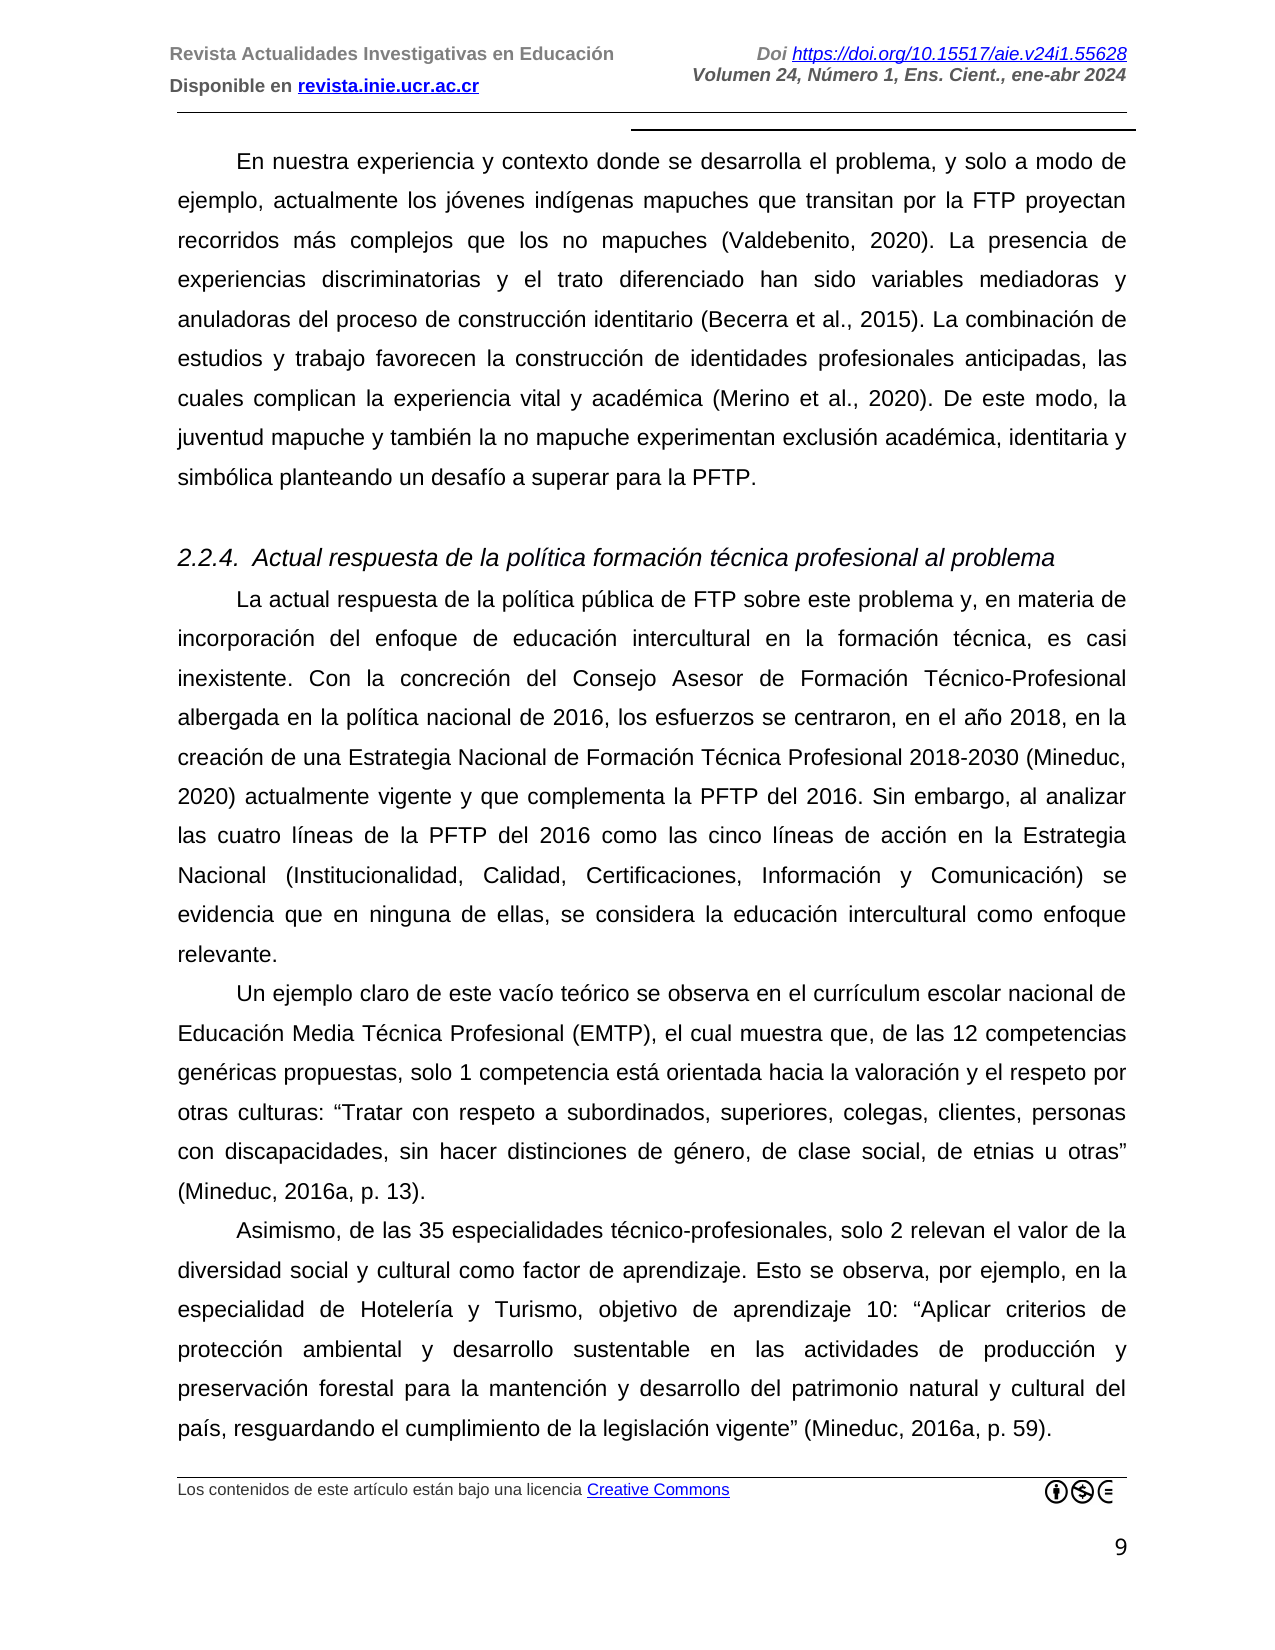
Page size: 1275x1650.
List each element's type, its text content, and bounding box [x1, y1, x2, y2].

text Un ejemplo claro de este vacío teórico se observa en el currículum escolar nacional de Educación Media Técnica Profesional (EMTP), el cual muestra que, de las 12 competencias genéricas propuestas, solo 1 competencia está orientada hacia la valoración y el respeto por otras culturas: “Tratar con respeto a subordinados, superiores, colegas, clientes, personas con discapacidades, sin hacer distinciones de género, de clase social, de etnias u otras” (Mineduc, 2016a, p. 13). [177, 980, 1127, 1204]
text La actual respuesta de la política pública de FTP sobre este problema y, en materia de incorporación del enfoque de educación intercultural en la formación técnica, es casi inexistente. Con la concreción del Consejo Asesor de Formación Técnico-Profesional albergada en la política nacional de 2016, los esfuerzos se centraron, en el año 2018, en la creación de una Estrategia Nacional de Formación Técnica Profesional 2018-2030 (Mineduc, 2020) actualmente vigente y que complementa la PFTP del 2016. Sin embargo, al analizar las cuatro líneas de la PFTP del 2016 como las cinco líneas de acción en la Estrategia Nacional (Institucionalidad, Calidad, Certificaciones, Información y Comunicación) se evidencia que en ninguna de ellas, se considera la educación intercultural como enfoque relevante. [177, 586, 1127, 967]
text Asimismo, de las 35 especialidades técnico-profesionales, solo 2 relevan el valor de la diversidad social y cultural como factor de aprendizaje. Esto se observa, por ejemplo, en la especialidad de Hotelería y Turismo, objetivo de aprendizaje 10: “Aplicar criterios de protección ambiental y desarrollo sustentable en las actividades de producción y preservación forestal para la mantención y desarrollo del patrimonio natural y cultural del país, resguardando el cumplimiento de la legislación vigente” (Mineduc, 2016a, p. 59). [177, 1217, 1127, 1441]
list Actual respuesta de la política formación técnica profesional al problema [177, 542, 1127, 571]
text En nuestra experiencia y contexto donde se desarrolla el problema, y solo a modo de ejemplo, actualmente los jóvenes indígenas mapuches que transitan por la FTP proyectan recorridos más complejos que los no mapuches (Valdebenito, 2020). La presencia de experiencias discriminatorias y el trato diferenciado han sido variables mediadoras y anuladoras del proceso de construcción identitario (Becerra et al., 2015). La combinación de estudios y trabajo favorecen la construcción de identidades profesionales anticipadas, las cuales complican la experiencia vital y académica (Merino et al., 2020). De este modo, la juventud mapuche y también la no mapuche experimentan exclusión académica, identitaria y simbólica planteando un desafío a superar para la PFTP. [177, 148, 1127, 490]
picture [1045, 1480, 1113, 1505]
